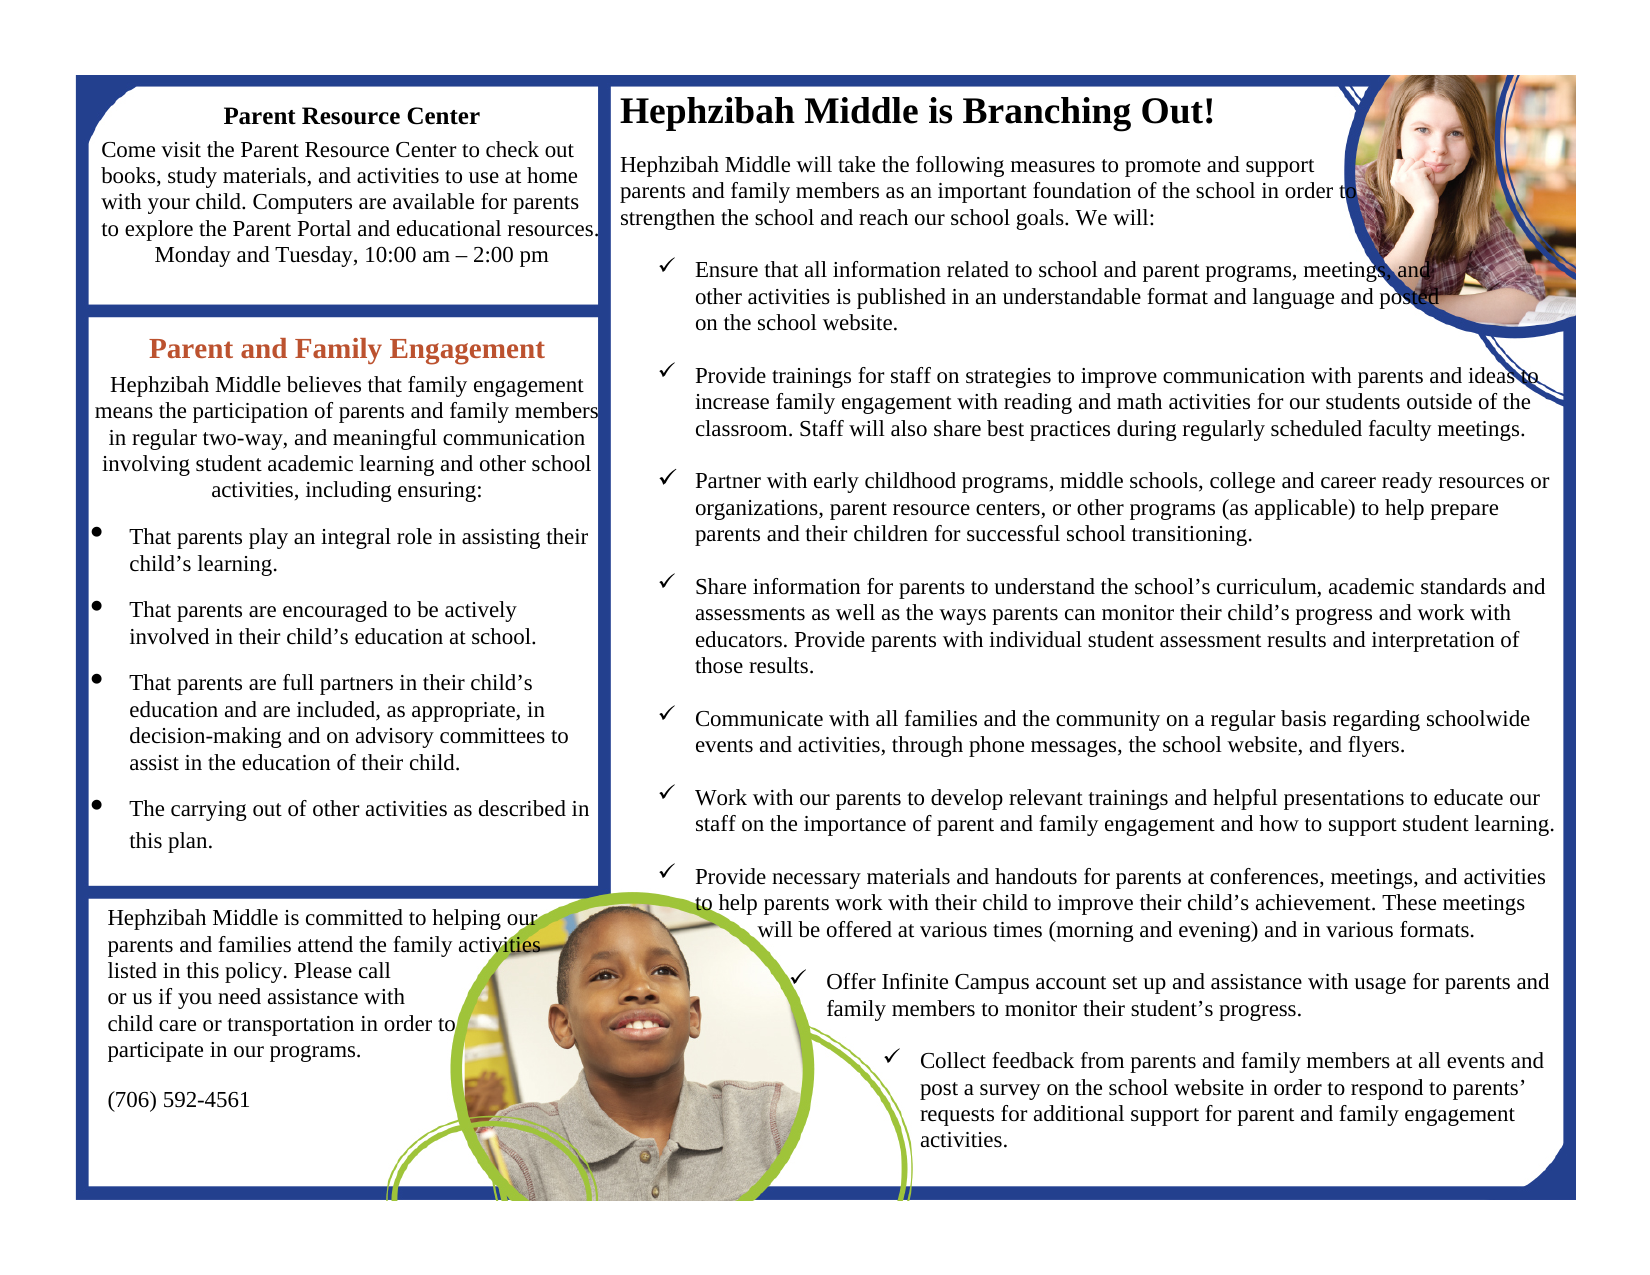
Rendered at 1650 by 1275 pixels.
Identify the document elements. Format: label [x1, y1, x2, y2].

picture [75, 75, 1576, 1201]
